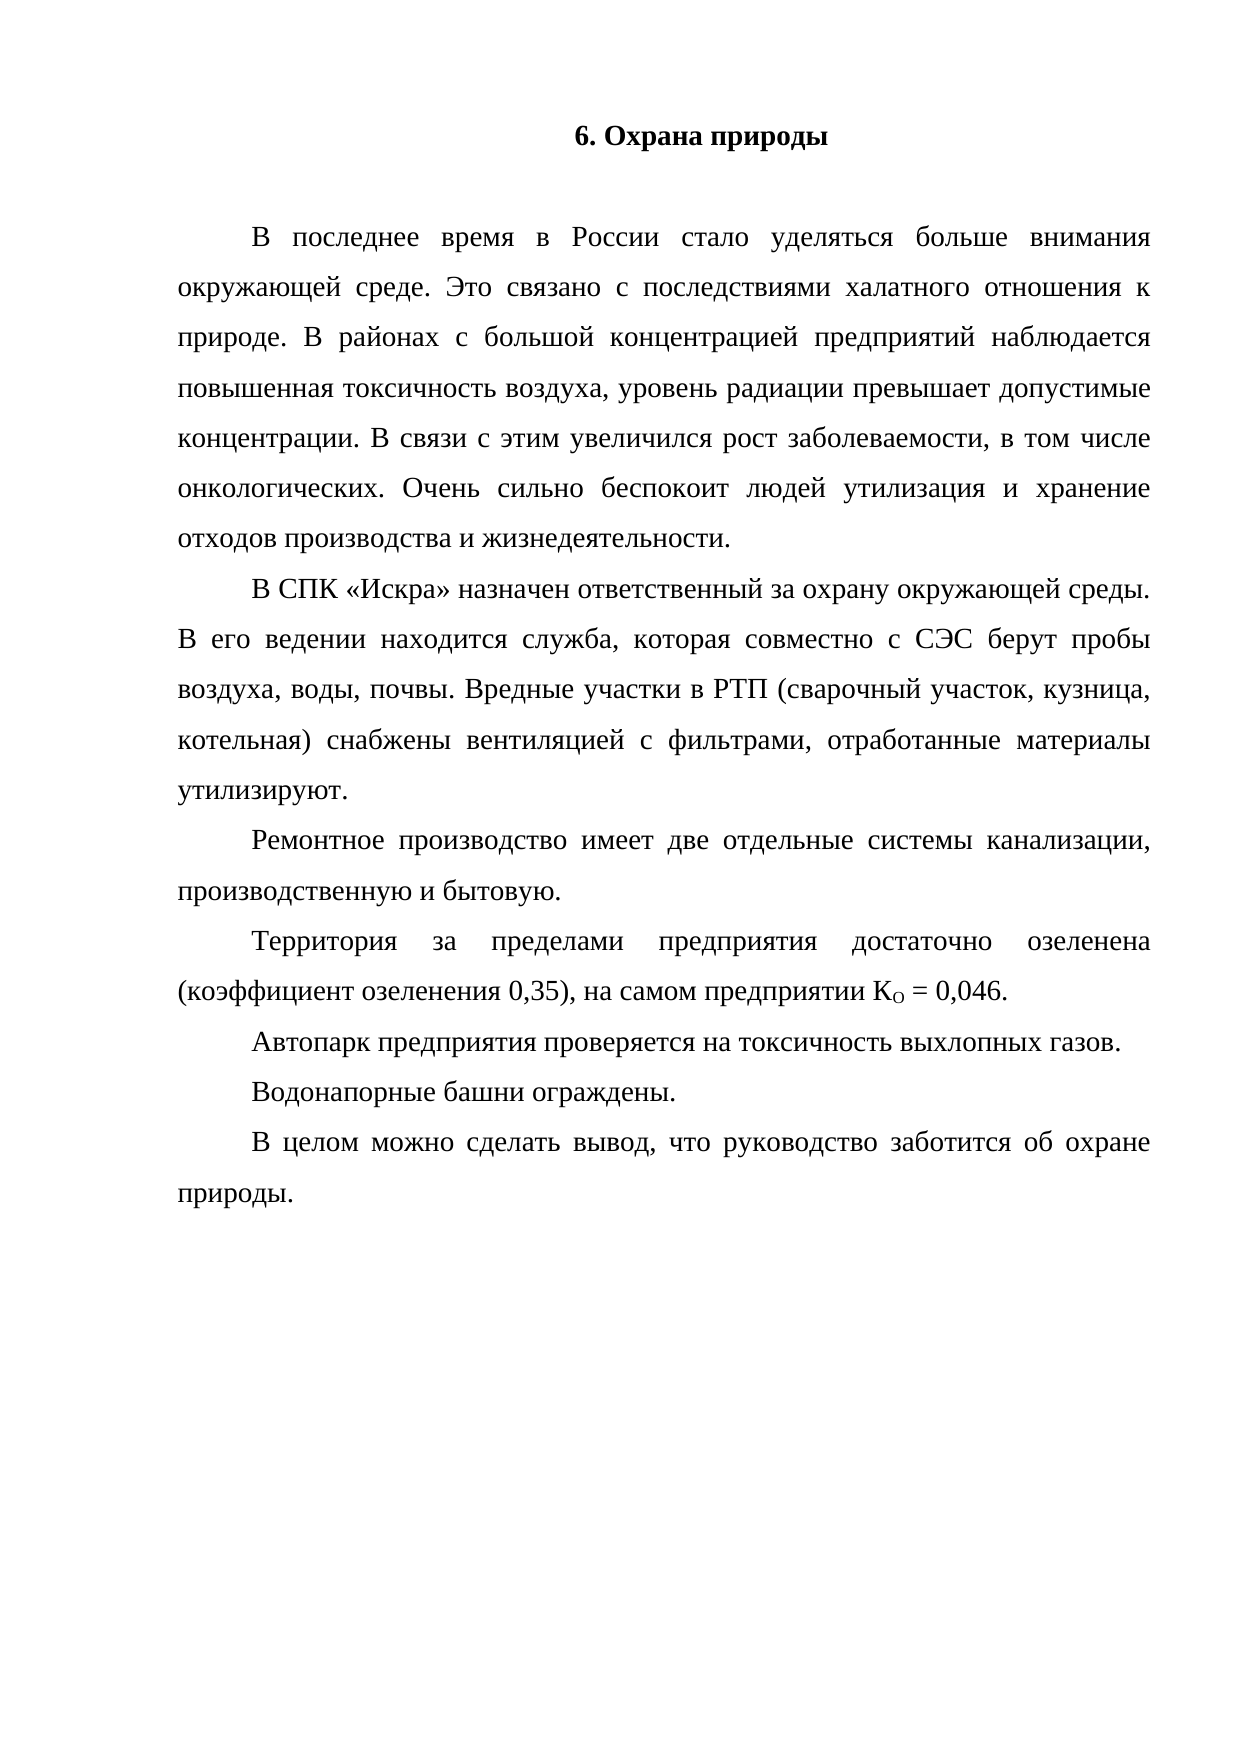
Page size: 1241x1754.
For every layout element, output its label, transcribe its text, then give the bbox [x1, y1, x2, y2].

text В последнее время в России стало уделяться больше внимания окружающей среде. Это связано с последствиями халатного отношения к природе. В районах с большой концентрацией предприятий наблюдается повышенная токсичность воздуха, уровень радиации превышает допустимые концентрации. В связи с этим увеличился рост заболеваемости, в том числе онкологических. Очень сильно беспокоит людей утилизация и хранение отходов производства и жизнедеятельности. [177, 219, 1152, 554]
text В целом можно сделать вывод, что руководство заботится об охране природы. [177, 1124, 1152, 1208]
text Водонапорные башни ограждены. [177, 1074, 1152, 1108]
text 6. Охрана природы [177, 118, 1152, 152]
text Ремонтное производство имеет две отдельные системы канализации, производственную и бытовую. [177, 822, 1152, 906]
text Территория за пределами предприятия достаточно озеленена (коэффициент озеленения 0,35), на самом предприятии КО = 0,046. [177, 923, 1152, 1007]
text В СПК «Искра» назначен ответственный за охрану окружающей среды. В его ведении находится служба, которая совместно с СЭС берут пробы воздуха, воды, почвы. Вредные участки в РТП (сварочный участок, кузница, котельная) снабжены вентиляцией с фильтрами, отработанные материалы утилизируют. [177, 571, 1152, 806]
text Автопарк предприятия проверяется на токсичность выхлопных газов. [177, 1024, 1152, 1057]
